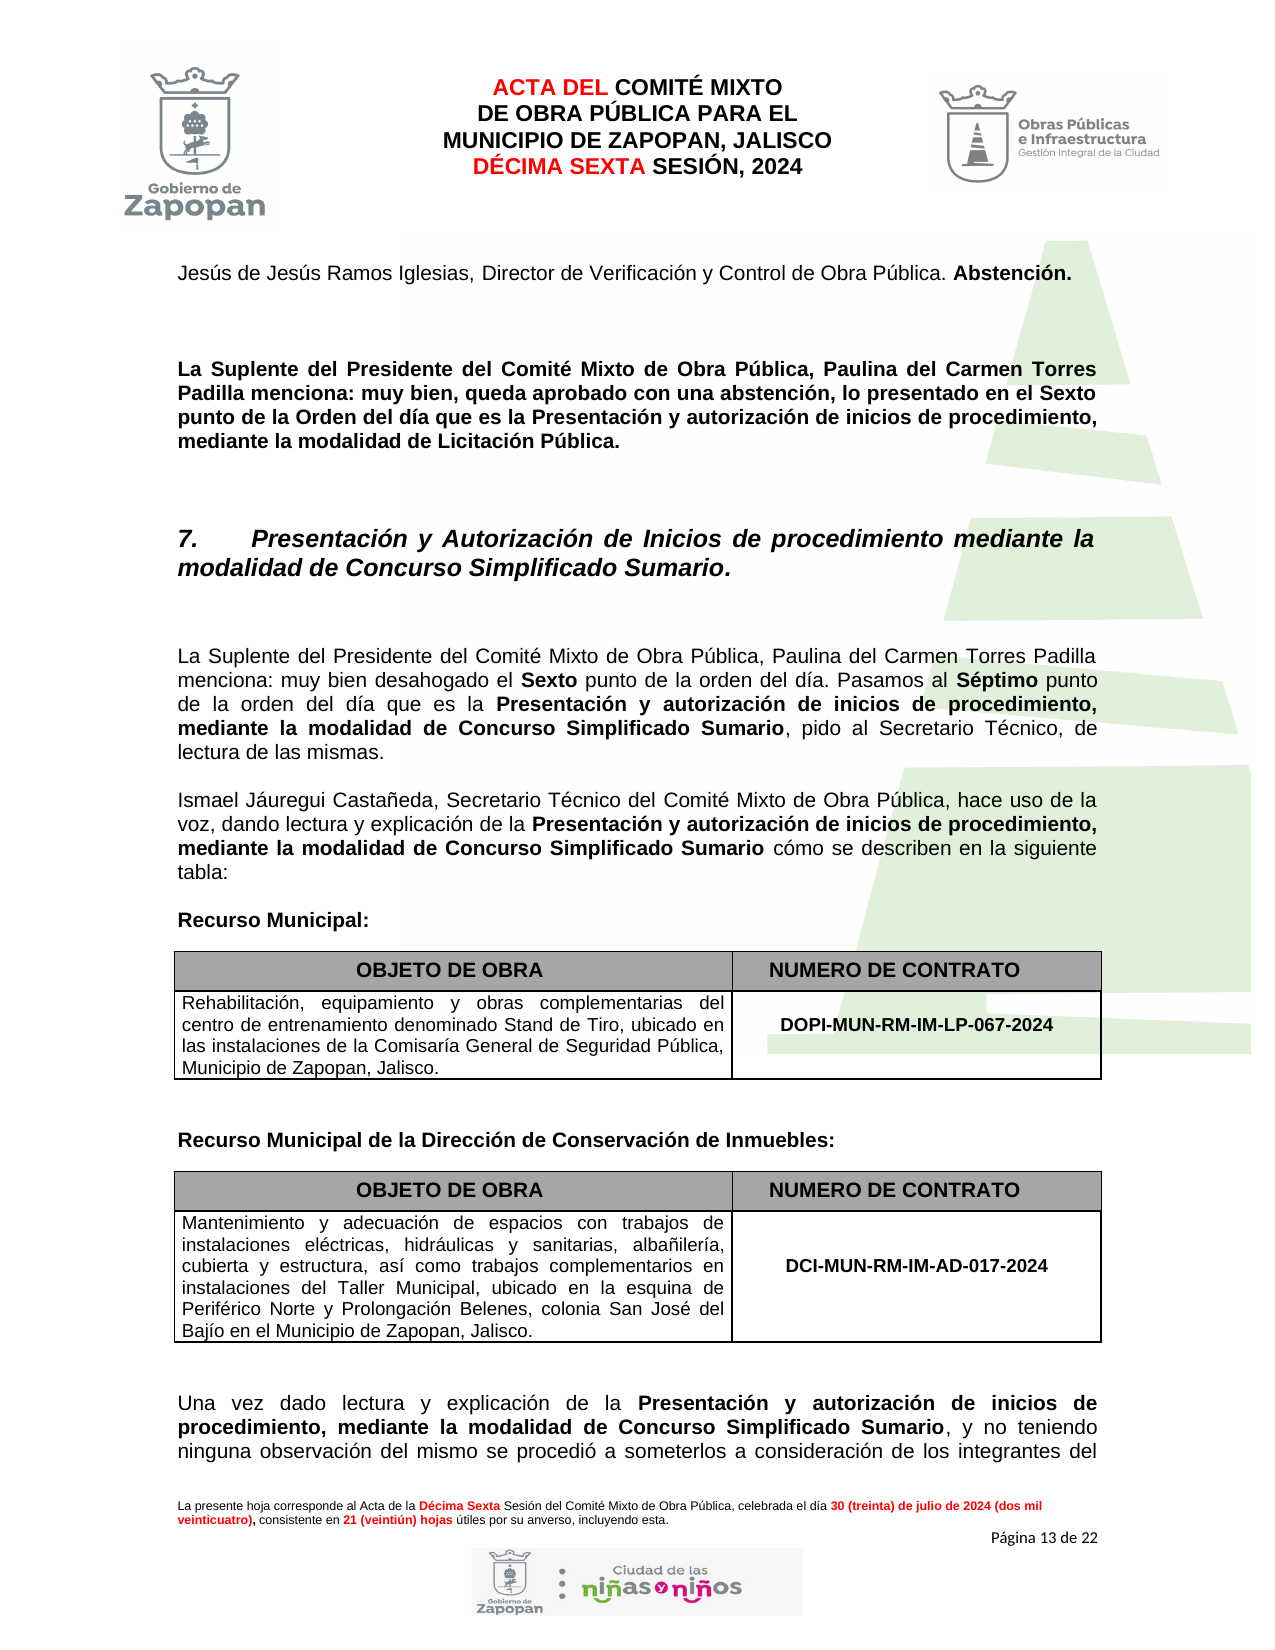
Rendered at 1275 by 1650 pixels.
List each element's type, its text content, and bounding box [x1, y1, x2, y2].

table_cell Rehabilitación, equipamiento y obras complementarias del centro de entrenamiento denominado Stand de Tiro, ubicado en las instalaciones de la Comisaría General de Seguridad Pública, Municipio de Zapopan, Jalisco. [175, 992, 731, 1078]
table_header OBJETO DE OBRA [175, 1172, 732, 1210]
picture [471, 1548, 804, 1616]
text La Suplente del Presidente del Comité Mixto de Obra Pública, Paulina del Carmen Torres Padilla menciona: muy bien, queda aprobado con una abstención, lo presentado en el Sexto punto de la Orden del día que es la Presentación y autorización de inicios de procedimiento, mediante la modalidad de Licitación Pública. [177, 357, 1098, 452]
text 7. Presentación y Autorización de Inicios de procedimiento mediante la modalidad de Concurso Simplificado Sumario. [177, 524, 1098, 582]
text Recurso Municipal de la Dirección de Conservación de Inmuebles: [177, 1128, 1098, 1152]
text Recurso Municipal: [177, 908, 1098, 932]
table_header OBJETO DE OBRA [175, 952, 732, 990]
text La Suplente del Presidente del Comité Mixto de Obra Pública, Paulina del Carmen Torres Padilla menciona: muy bien desahogado el Sexto punto de la orden del día. Pasamos al Séptimo punto de la orden del día que es la Presentación y autorización de inicios de procedimiento, mediante la modalidad de Concurso Simplificado Sumario, pido al Secretario Técnico, de lectura de las mismas. [177, 644, 1098, 764]
table_cell Mantenimiento y adecuación de espacios con trabajos de instalaciones eléctricas, hidráulicas y sanitarias, albañilería, cubierta y estructura, así como trabajos complementarios en instalaciones del Taller Municipal, ubicado en la esquina de Periférico Norte y Prolongación Belenes, colonia San José del Bajío en el Municipio de Zapopan, Jalisco. [175, 1212, 731, 1341]
text Ismael Jáuregui Castañeda, Secretario Técnico del Comité Mixto de Obra Pública, hace uso de la voz, dando lectura y explicación de la Presentación y autorización de inicios de procedimiento, mediante la modalidad de Concurso Simplificado Sumario cómo se describen en la siguiente tabla: [177, 788, 1098, 884]
picture [932, 74, 1167, 189]
picture [123, 46, 278, 230]
table_header NUMERO DE CONTRATO [733, 1172, 1101, 1210]
table_cell DOPI-MUN-RM-IM-LP-067-2024 [733, 992, 1100, 1078]
picture [404, 236, 1251, 1054]
text Jesús de Jesús Ramos Iglesias, Director de Verificación y Control de Obra Pública. Abstención. [177, 261, 1098, 285]
table_cell DCI-MUN-RM-IM-AD-017-2024 [733, 1212, 1100, 1341]
table_header NUMERO DE CONTRATO [733, 952, 1101, 990]
